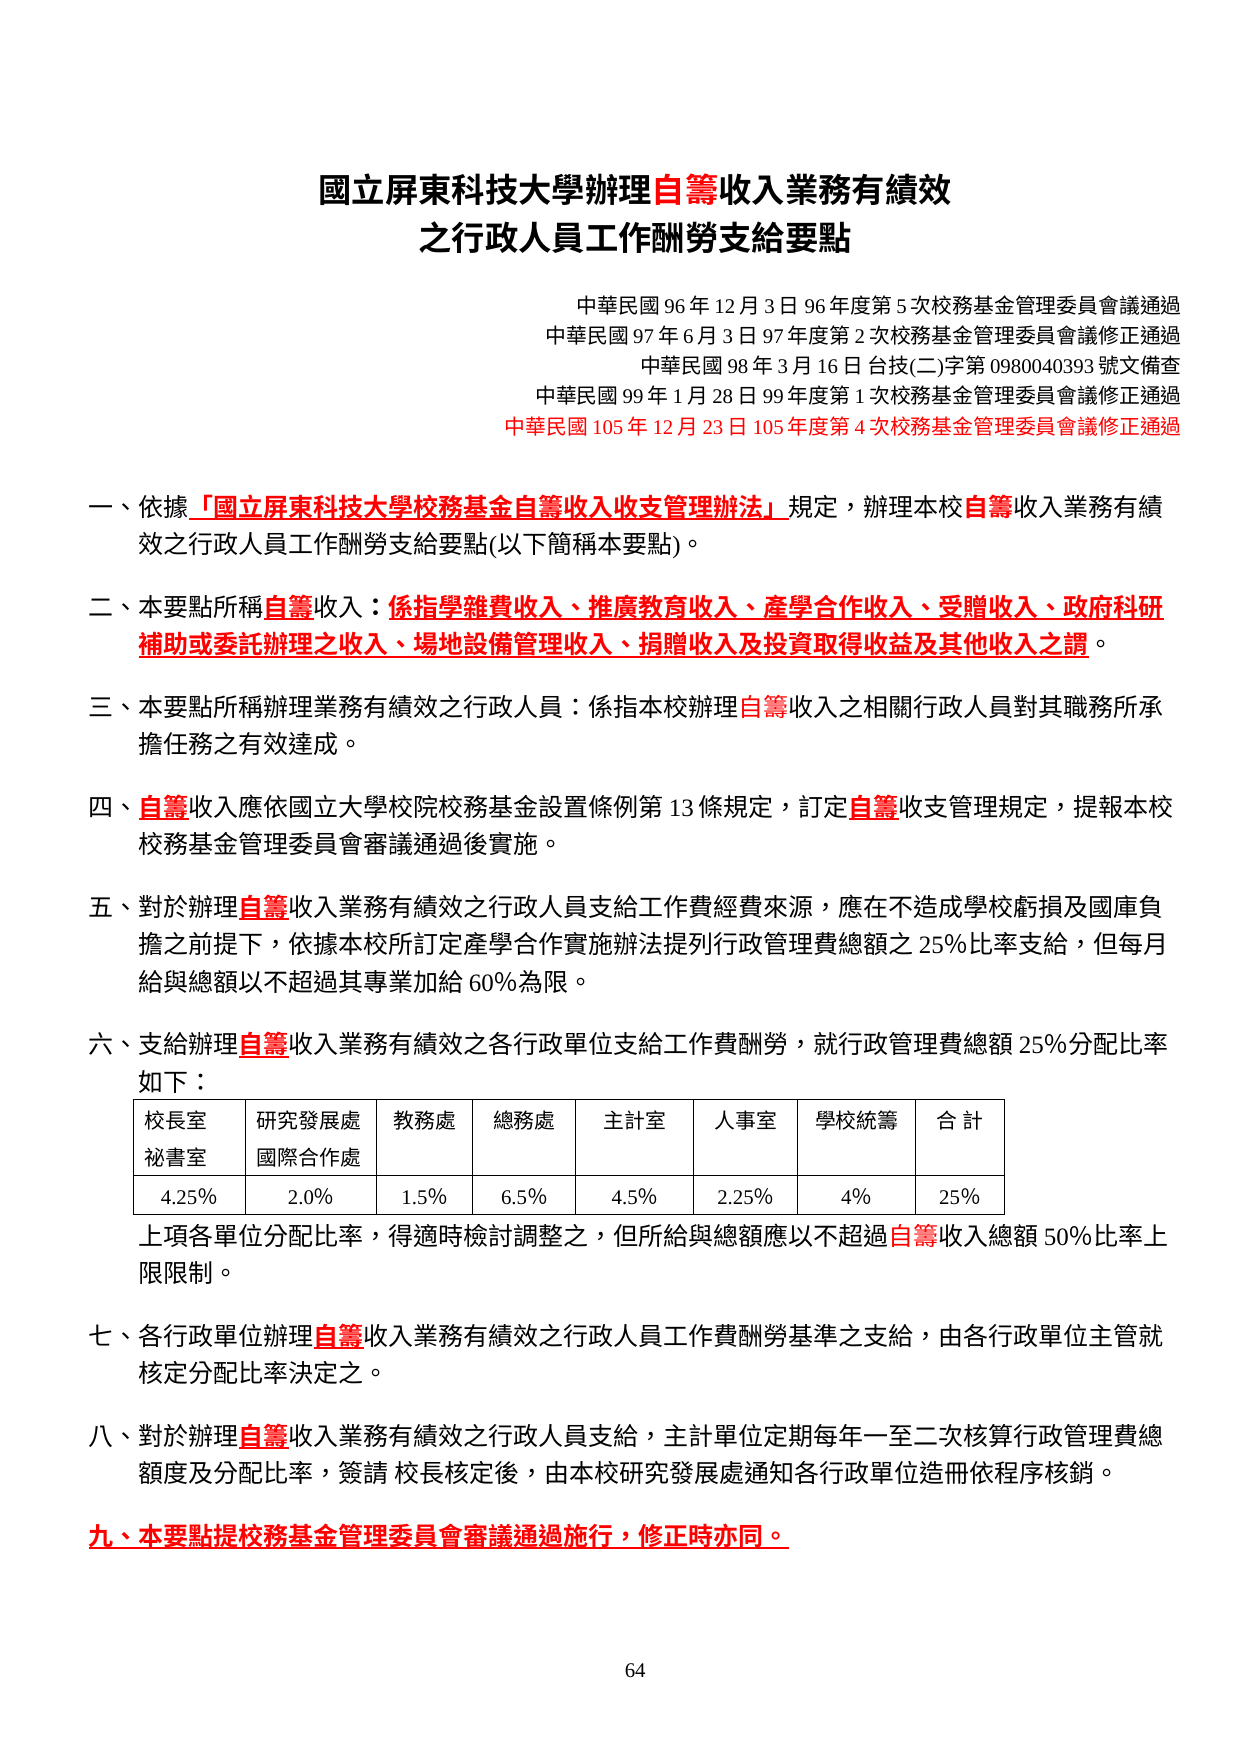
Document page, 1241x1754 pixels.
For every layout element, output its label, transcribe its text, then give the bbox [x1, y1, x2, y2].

table_header 人事室 [694, 1100, 797, 1175]
text 上項各單位分配比率，得適時檢討調整之，但所給與總額應以不超過自籌收入總額50％比率上限限制。 [139, 1215, 1181, 1290]
text 中華民國96年12月3日 96年度第5次校務基金管理委員會議通過 [89, 289, 1181, 319]
text 一、依據「國立屏東科技大學校務基金自籌收入收支管理辦法」規定，辦理本校自籌收入業務有績效之行政人員工作酬勞支給要點(以下簡稱本要點)。 [89, 487, 1181, 562]
table_header 主計室 [576, 1100, 693, 1175]
table_cell 2.25％ [694, 1176, 797, 1214]
text 七、各行政單位辦理自籌收入業務有績效之行政人員工作費酬勞基準之支給，由各行政單位主管就核定分配比率決定之。 [89, 1315, 1181, 1390]
table_cell 4.5％ [576, 1176, 693, 1214]
text 四、自籌收入應依國立大學校院校務基金設置條例第13條規定，訂定自籌收支管理規定，提報本校校務基金管理委員會審議通過後實施。 [89, 787, 1181, 862]
table_header 總務處 [473, 1100, 575, 1175]
table_cell 4％ [798, 1176, 915, 1214]
table_header 學校統籌 [798, 1100, 915, 1175]
text 中華民國105年12月23日105年度第4次校務基金管理委員會議修正通過 [89, 410, 1181, 440]
text 三、本要點所稱辦理業務有績效之行政人員：係指本校辦理自籌收入之相關行政人員對其職務所承擔任務之有效達成。 [89, 687, 1181, 762]
text 九、本要點提校務基金管理委員會審議通過施行，修正時亦同。 [89, 1515, 1181, 1553]
table_header 校長室 祕書室 [134, 1100, 245, 1175]
table_header 研究發展處 國際合作處 [246, 1100, 376, 1175]
text 中華民國99年1月28日 99年度第1次校務基金管理委員會議修正通過 [89, 380, 1181, 410]
table_cell 6.5％ [473, 1176, 575, 1214]
text 中華民國98年3月16日 台技(二)字第0980040393號文備查 [89, 349, 1181, 380]
text 二、本要點所稱自籌收入：係指學雜費收入、推廣教育收入、產學合作收入、受贈收入、政府科研補助或委託辦理之收入、場地設備管理收入、捐贈收入及投資取得收益及其他收入之謂。 [89, 587, 1181, 662]
text 六、支給辦理自籌收入業務有績效之各行政單位支給工作費酬勞，就行政管理費總額25％分配比率如下： [89, 1024, 1181, 1099]
table_cell 25％ [916, 1176, 1004, 1214]
table_cell 1.5％ [377, 1176, 472, 1214]
text 中華民國97年6月3日 97年度第2次校務基金管理委員會議修正通過 [89, 319, 1181, 349]
text 五、對於辦理自籌收入業務有績效之行政人員支給工作費經費來源，應在不造成學校虧損及國庫負擔之前提下，依據本校所訂定產學合作實施辦法提列行政管理費總額之25％比率支給，但每月給與總額以不超過其專業加給60％為限。 [89, 887, 1181, 999]
table_cell 4.25％ [134, 1176, 245, 1214]
text 國立屏東科技大學辦理自籌收入業務有績效 之行政人員工作酬勞支給要點 [89, 163, 1181, 260]
table_header 教務處 [377, 1100, 472, 1175]
table_header 合 計 [916, 1100, 1004, 1175]
text 八、對於辦理自籌收入業務有績效之行政人員支給，主計單位定期每年一至二次核算行政管理費總額度及分配比率，簽請 校長核定後，由本校研究發展處通知各行政單位造冊依程序核銷。 [89, 1415, 1181, 1490]
table_cell 2.0％ [246, 1176, 376, 1214]
